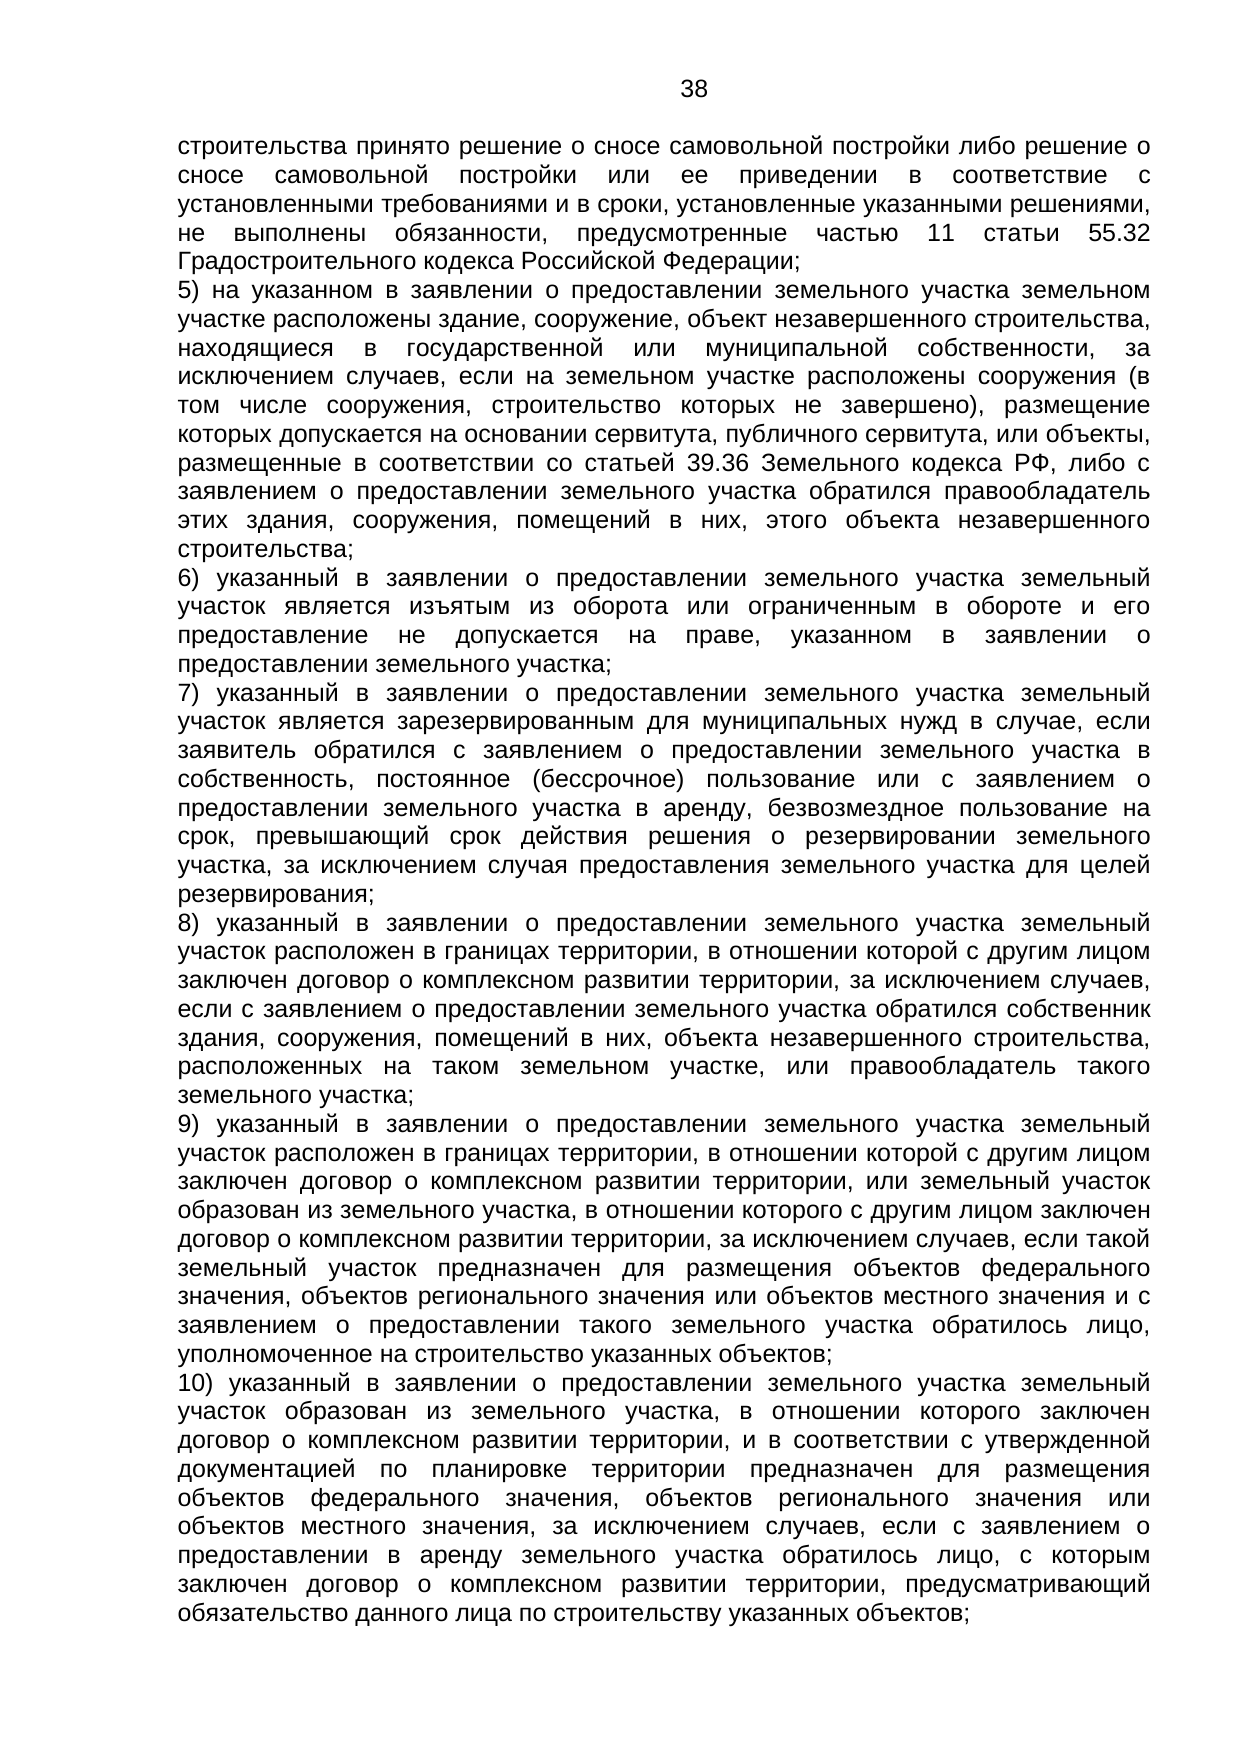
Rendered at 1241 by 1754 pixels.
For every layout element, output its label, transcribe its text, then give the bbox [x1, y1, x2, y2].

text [177, 131, 1152, 275]
text 10) указанный в заявлении о предоставлении земельного участка земельный участок образован из земельного участка, в отношении которого заключен договор о комплексном развитии территории, и в соответствии с утвержденной документацией по планировке территории предназначен для размещения объектов федерального значения, объектов регионального значения или объектов местного значения, за исключением случаев, если с заявлением о предоставлении в аренду земельного участка обратилось лицо, с которым заключен договор о комплексном развитии территории, предусматривающий обязательство данного лица по строительству указанных объектов; [177, 1368, 1152, 1626]
text 8) указанный в заявлении о предоставлении земельного участка земельный участок расположен в границах территории, в отношении которой с другим лицом заключен договор о комплексном развитии территории, за исключением случаев, если с заявлением о предоставлении земельного участка обратился собственник здания, сооружения, помещений в них, объекта незавершенного строительства, расположенных на таком земельном участке, или правообладатель такого земельного участка; [177, 908, 1152, 1109]
text 7) указанный в заявлении о предоставлении земельного участка земельный участок является зарезервированным для муниципальных нужд в случае, если заявитель обратился с заявлением о предоставлении земельного участка в собственность, постоянное (бессрочное) пользование или с заявлением о предоставлении земельного участка в аренду, безвозмездное пользование на срок, превышающий срок действия решения о резервировании земельного участка, за исключением случая предоставления земельного участка для целей резервирования; [177, 678, 1152, 908]
text 5) на указанном в заявлении о предоставлении земельного участка земельном участке расположены здание, сооружение, объект незавершенного строительства, находящиеся в государственной или муниципальной собственности, за исключением случаев, если на земельном участке расположены сооружения (в том числе сооружения, строительство которых не завершено), размещение которых допускается на основании сервитута, публичного сервитута, или объекты, размещенные в соответствии со статьей 39.36 Земельного кодекса РФ, либо с заявлением о предоставлении земельного участка обратился правообладатель этих здания, сооружения, помещений в них, этого объекта незавершенного строительства; [177, 275, 1152, 563]
text 6) указанный в заявлении о предоставлении земельного участка земельный участок является изъятым из оборота или ограниченным в обороте и его предоставление не допускается на праве, указанном в заявлении о предоставлении земельного участка; [177, 563, 1152, 678]
text 9) указанный в заявлении о предоставлении земельного участка земельный участок расположен в границах территории, в отношении которой с другим лицом заключен договор о комплексном развитии территории, или земельный участок образован из земельного участка, в отношении которого с другим лицом заключен договор о комплексном развитии территории, за исключением случаев, если такой земельный участок предназначен для размещения объектов федерального значения, объектов регионального значения или объектов местного значения и с заявлением о предоставлении такого земельного участка обратилось лицо, уполномоченное на строительство указанных объектов; [177, 1109, 1152, 1368]
